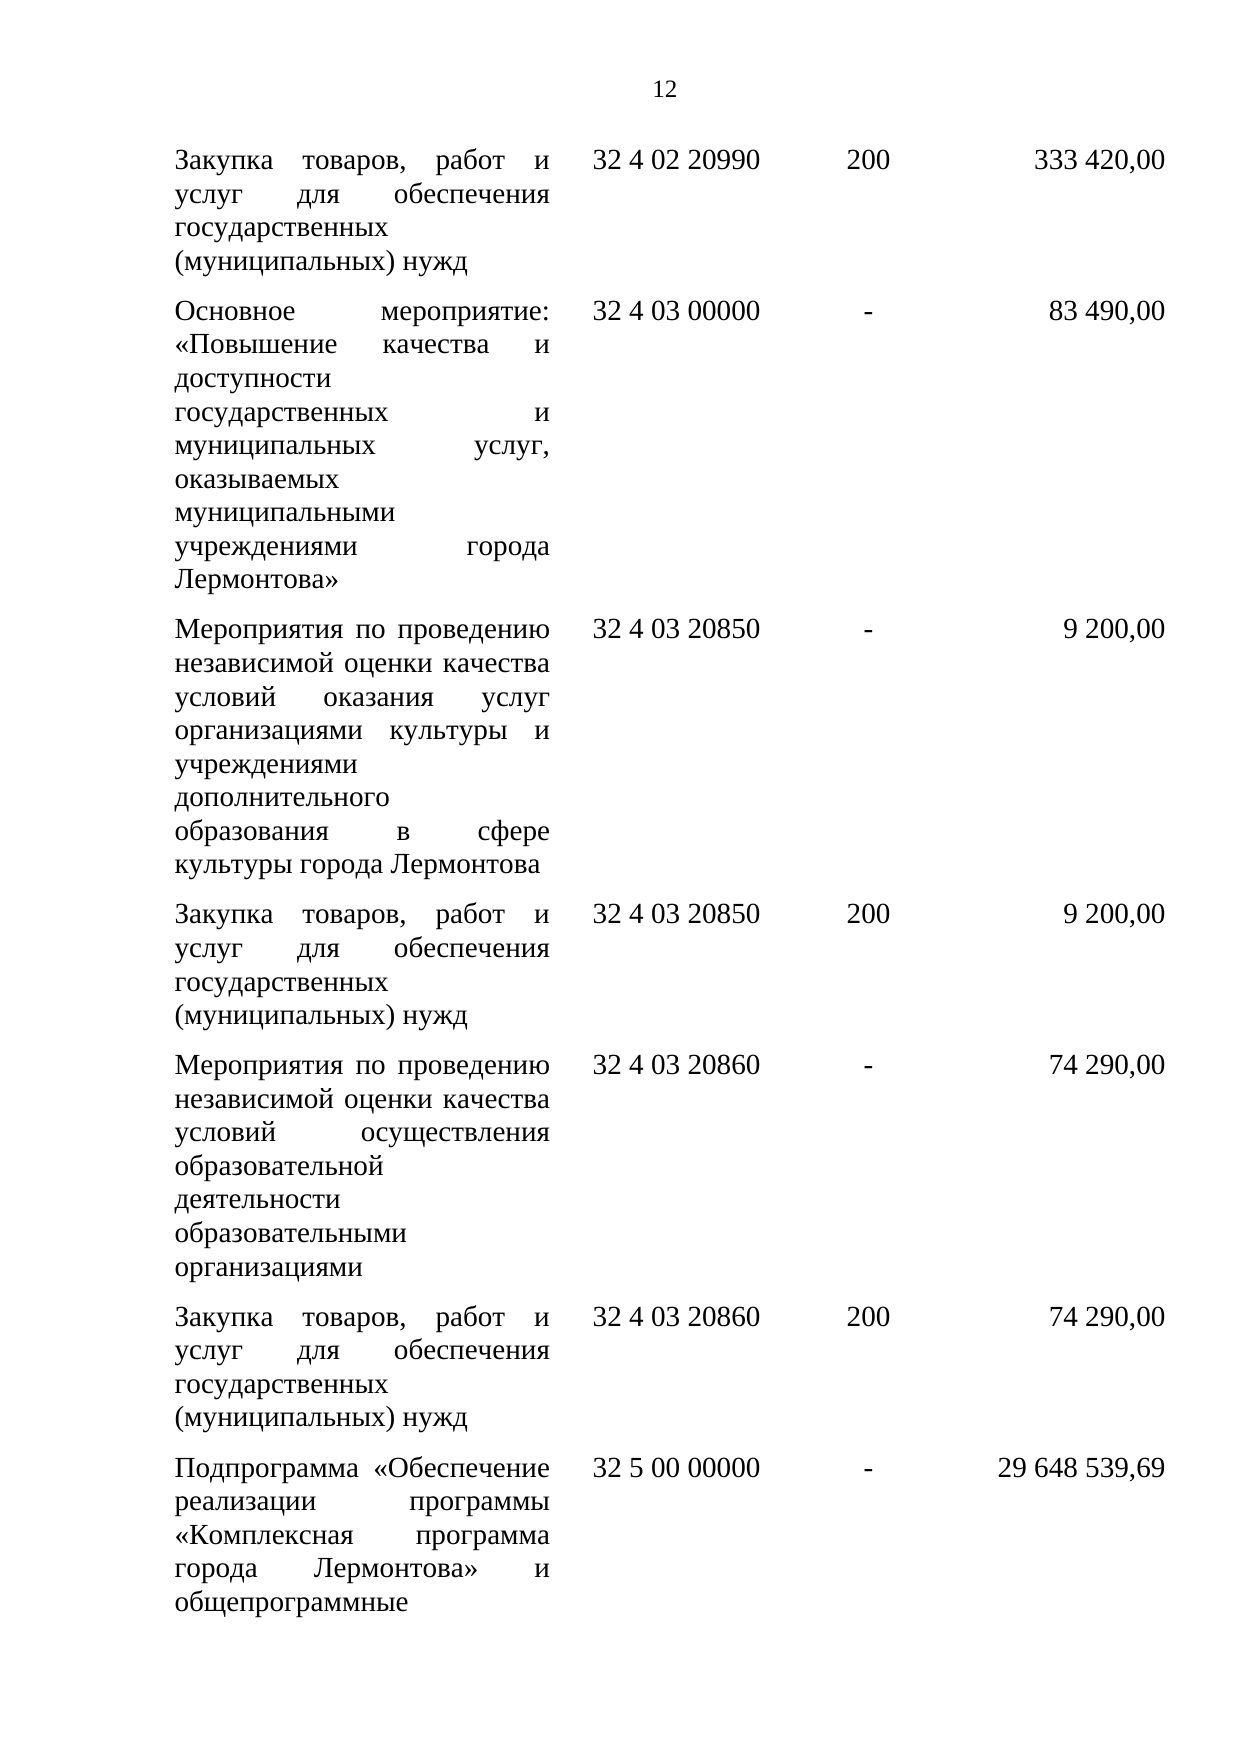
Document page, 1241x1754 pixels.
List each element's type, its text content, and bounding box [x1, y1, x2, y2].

table_cell 74 290,00 [942, 1039, 1173, 1291]
table_cell 333 420,00 [942, 134, 1173, 285]
table_cell 32 5 00 00000 [558, 1441, 794, 1626]
table_cell 32 4 03 20860 [558, 1039, 794, 1291]
table_cell 32 4 03 20850 [558, 603, 794, 888]
table_cell 32 4 03 20860 [558, 1291, 794, 1441]
table_cell 32 4 03 20850 [558, 888, 794, 1039]
table_cell 200 [794, 134, 942, 285]
table_cell 9 200,00 [942, 603, 1173, 888]
table_cell 29 648 539,69 [942, 1441, 1173, 1626]
table_cell Закупка товаров, работ и услуг для обеспечения государственных (муниципальных) нужд [166, 888, 558, 1039]
table_cell 9 200,00 [942, 888, 1173, 1039]
table_cell 200 [794, 1291, 942, 1441]
table_cell - [794, 1039, 942, 1291]
table_cell Мероприятия по проведению независимой оценки качества условий оказания услуг организациями культуры и учреждениями дополнительного образования в сфере культуры города Лермонтова [166, 603, 558, 888]
table_cell Мероприятия по проведению независимой оценки качества условий осуществления образовательной деятельности образовательными организациями [166, 1039, 558, 1291]
table_cell 32 4 02 20990 [558, 134, 794, 285]
table_cell Закупка товаров, работ и услуг для обеспечения государственных (муниципальных) нужд [166, 1291, 558, 1441]
table_cell 200 [794, 888, 942, 1039]
table_cell - [794, 1441, 942, 1626]
table_cell Основное мероприятие: «Повышение качества и доступности государственных и муниципальных услуг, оказываемых муниципальными учреждениями города Лермонтова» [166, 285, 558, 603]
table_cell 83 490,00 [942, 285, 1173, 603]
table_cell Закупка товаров, работ и услуг для обеспечения государственных (муниципальных) нужд [166, 134, 558, 285]
table_cell - [794, 285, 942, 603]
table_cell 32 4 03 00000 [558, 285, 794, 603]
table_cell 74 290,00 [942, 1291, 1173, 1441]
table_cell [166, 1441, 558, 1626]
table_cell - [794, 603, 942, 888]
